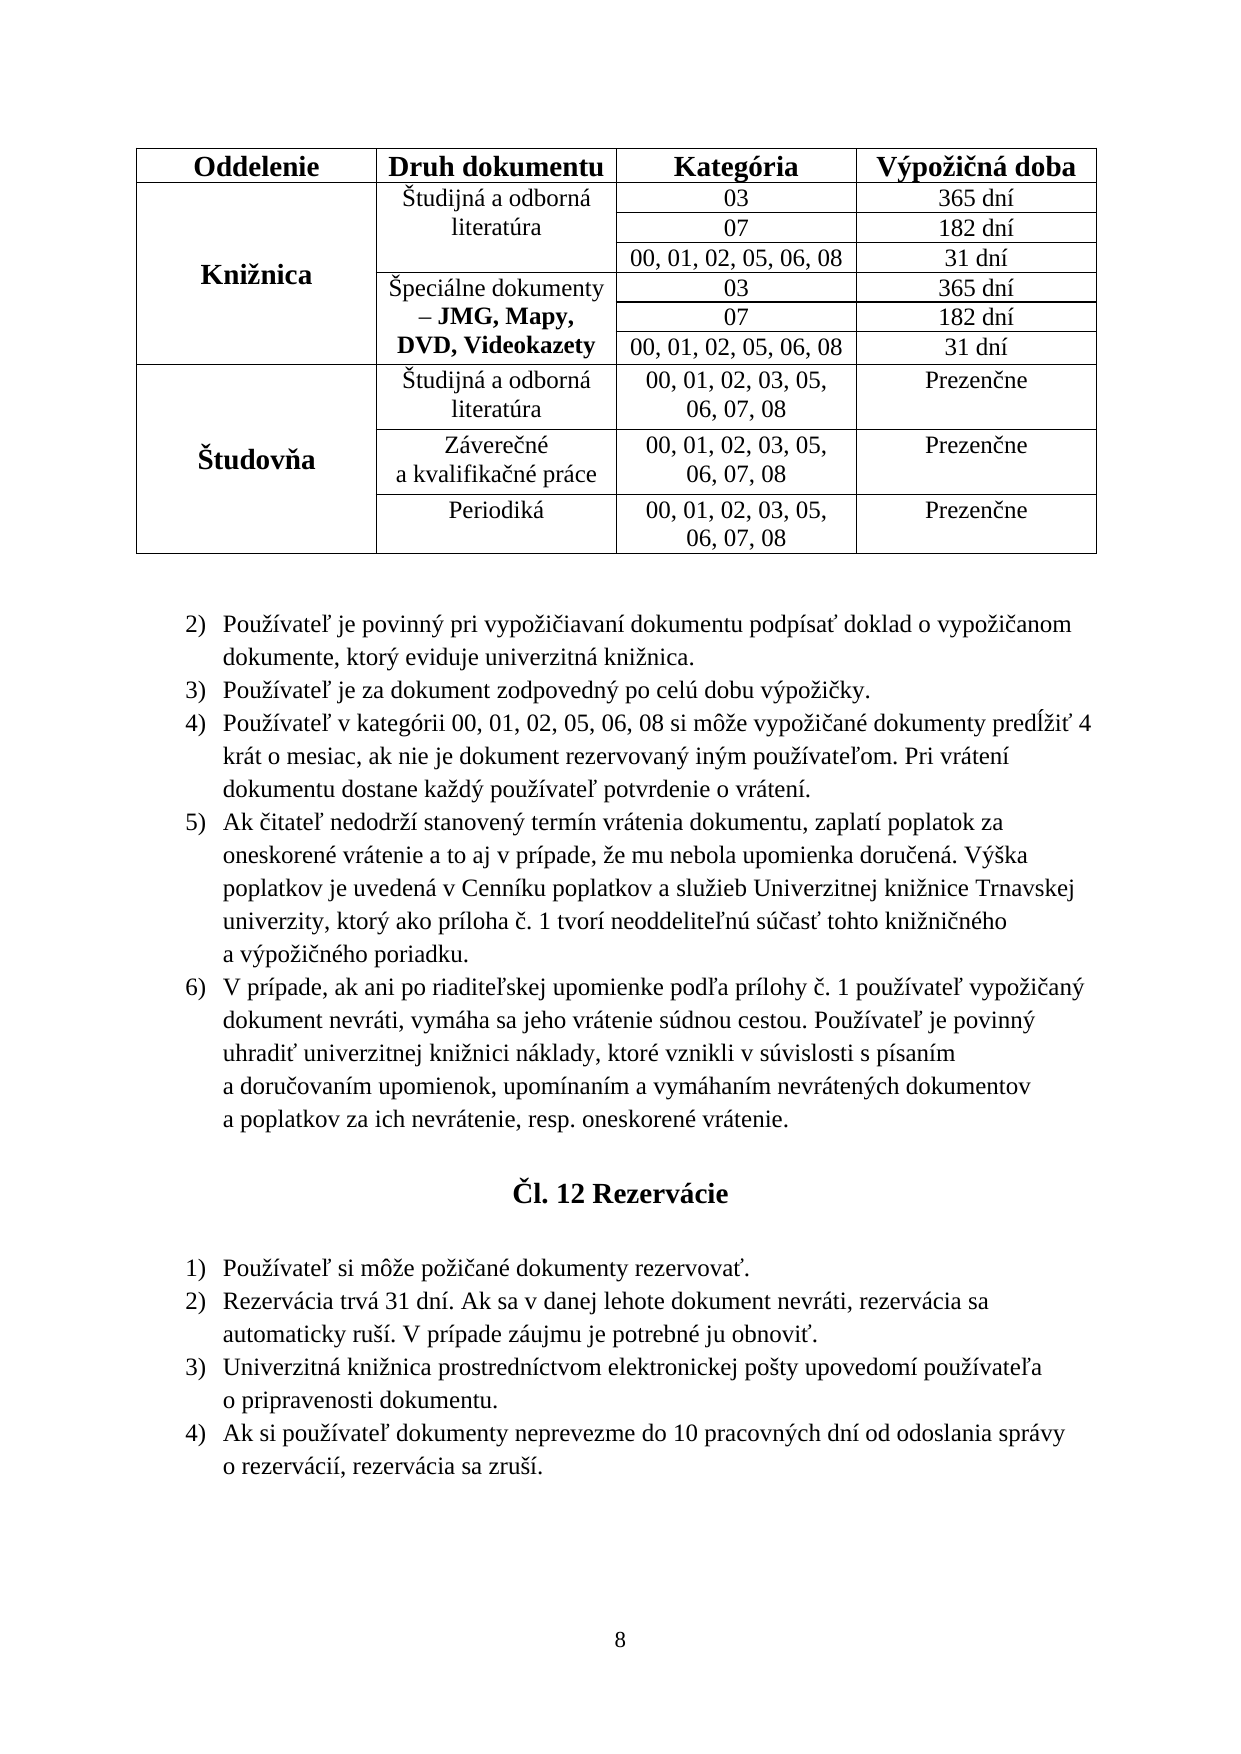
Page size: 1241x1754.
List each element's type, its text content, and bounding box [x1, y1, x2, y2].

list Používateľ v kategórii 00, 01, 02, 05, 06, 08 si môže vypožičané dokumenty predĺžiť 4 krát o mesiac, ak nie je dokument rezervovaný iným používateľom. Pri vrátení dokumentu dostane každý používateľ potvrdenie o vrátení. [185, 708, 1093, 803]
list Používateľ si môže požičané dokumenty rezervovať. [185, 1253, 1093, 1282]
table_cell 365 dní [857, 273, 1096, 301]
table_cell 31 dní [857, 243, 1096, 272]
table_cell Študovňa [137, 365, 376, 553]
table_cell Prezenčne [857, 430, 1096, 494]
table_cell 03 [617, 273, 856, 301]
table_cell 07 [617, 303, 856, 331]
list Rezervácia trvá 31 dní. Ak sa v danej lehote dokument nevráti, rezervácia sa automaticky ruší. V prípade záujmu je potrebné ju obnoviť. [185, 1286, 1093, 1348]
table_cell 31 dní [857, 332, 1096, 364]
table_cell 00, 01, 02, 05, 06, 08 [617, 243, 856, 272]
list V prípade, ak ani po riaditeľskej upomienke podľa prílohy č. 1 používateľ vypožičaný dokument nevráti, vymáha sa jeho vrátenie súdnou cestou. Používateľ je povinný uhradiť univerzitnej knižnici náklady, ktoré vznikli v súvislosti s písaním a doručovaním upomienok, upomínaním a vymáhaním nevrátených dokumentov a poplatkov za ich nevrátenie, resp. oneskorené vrátenie. [185, 972, 1093, 1133]
table_cell Knižnica [137, 183, 376, 364]
table_header Výpožičná doba [857, 149, 1096, 182]
table_cell Prezenčne [857, 495, 1096, 553]
table_cell 182 dní [857, 213, 1096, 242]
table_cell 00, 01, 02, 03, 05, 06, 07, 08 [617, 365, 856, 429]
table_cell 03 [617, 183, 856, 212]
table_cell 07 [617, 213, 856, 242]
table_cell 00, 01, 02, 03, 05, 06, 07, 08 [617, 495, 856, 553]
table_header Kategória [617, 149, 856, 182]
list Univerzitná knižnica prostredníctvom elektronickej pošty upovedomí používateľa o pripravenosti dokumentu. [185, 1352, 1093, 1414]
table_cell 365 dní [857, 183, 1096, 212]
list Ak čitateľ nedodrží stanovený termín vrátenia dokumentu, zaplatí poplatok za oneskorené vrátenie a to aj v prípade, že mu nebola upomienka doručená. Výška poplatkov je uvedená v Cenníku poplatkov a služieb Univerzitnej knižnice Trnavskej univerzity, ktorý ako príloha č. 1 tvorí neoddeliteľnú súčasť tohto knižničného a výpožičného poriadku. [185, 807, 1093, 968]
list Ak si používateľ dokumenty neprevezme do 10 pracovných dní od odoslania správy o rezervácií, rezervácia sa zruší. [185, 1418, 1093, 1480]
table_cell Študijná a odborná literatúra [377, 183, 616, 272]
list Používateľ je povinný pri vypožičiavaní dokumentu podpísať doklad o vypožičanom dokumente, ktorý eviduje univerzitná knižnica. [185, 609, 1093, 671]
table_cell 182 dní [857, 303, 1096, 331]
text Čl. 12 Rezervácie [148, 1176, 1093, 1209]
table_header Druh dokumentu [377, 149, 616, 182]
table_cell 00, 01, 02, 05, 06, 08 [617, 332, 856, 364]
table_cell Študijná a odborná literatúra [377, 365, 616, 429]
list Používateľ je za dokument zodpovedný po celú dobu výpožičky. [185, 675, 1093, 704]
table_header Oddelenie [137, 149, 376, 182]
table_cell Prezenčne [857, 365, 1096, 429]
table_cell 00, 01, 02, 03, 05, 06, 07, 08 [617, 430, 856, 494]
table_cell Periodiká [377, 495, 616, 553]
table_cell Záverečné a kvalifikačné práce [377, 430, 616, 494]
table_cell Špeciálne dokumenty – JMG, Mapy, DVD, Videokazety [377, 273, 616, 364]
